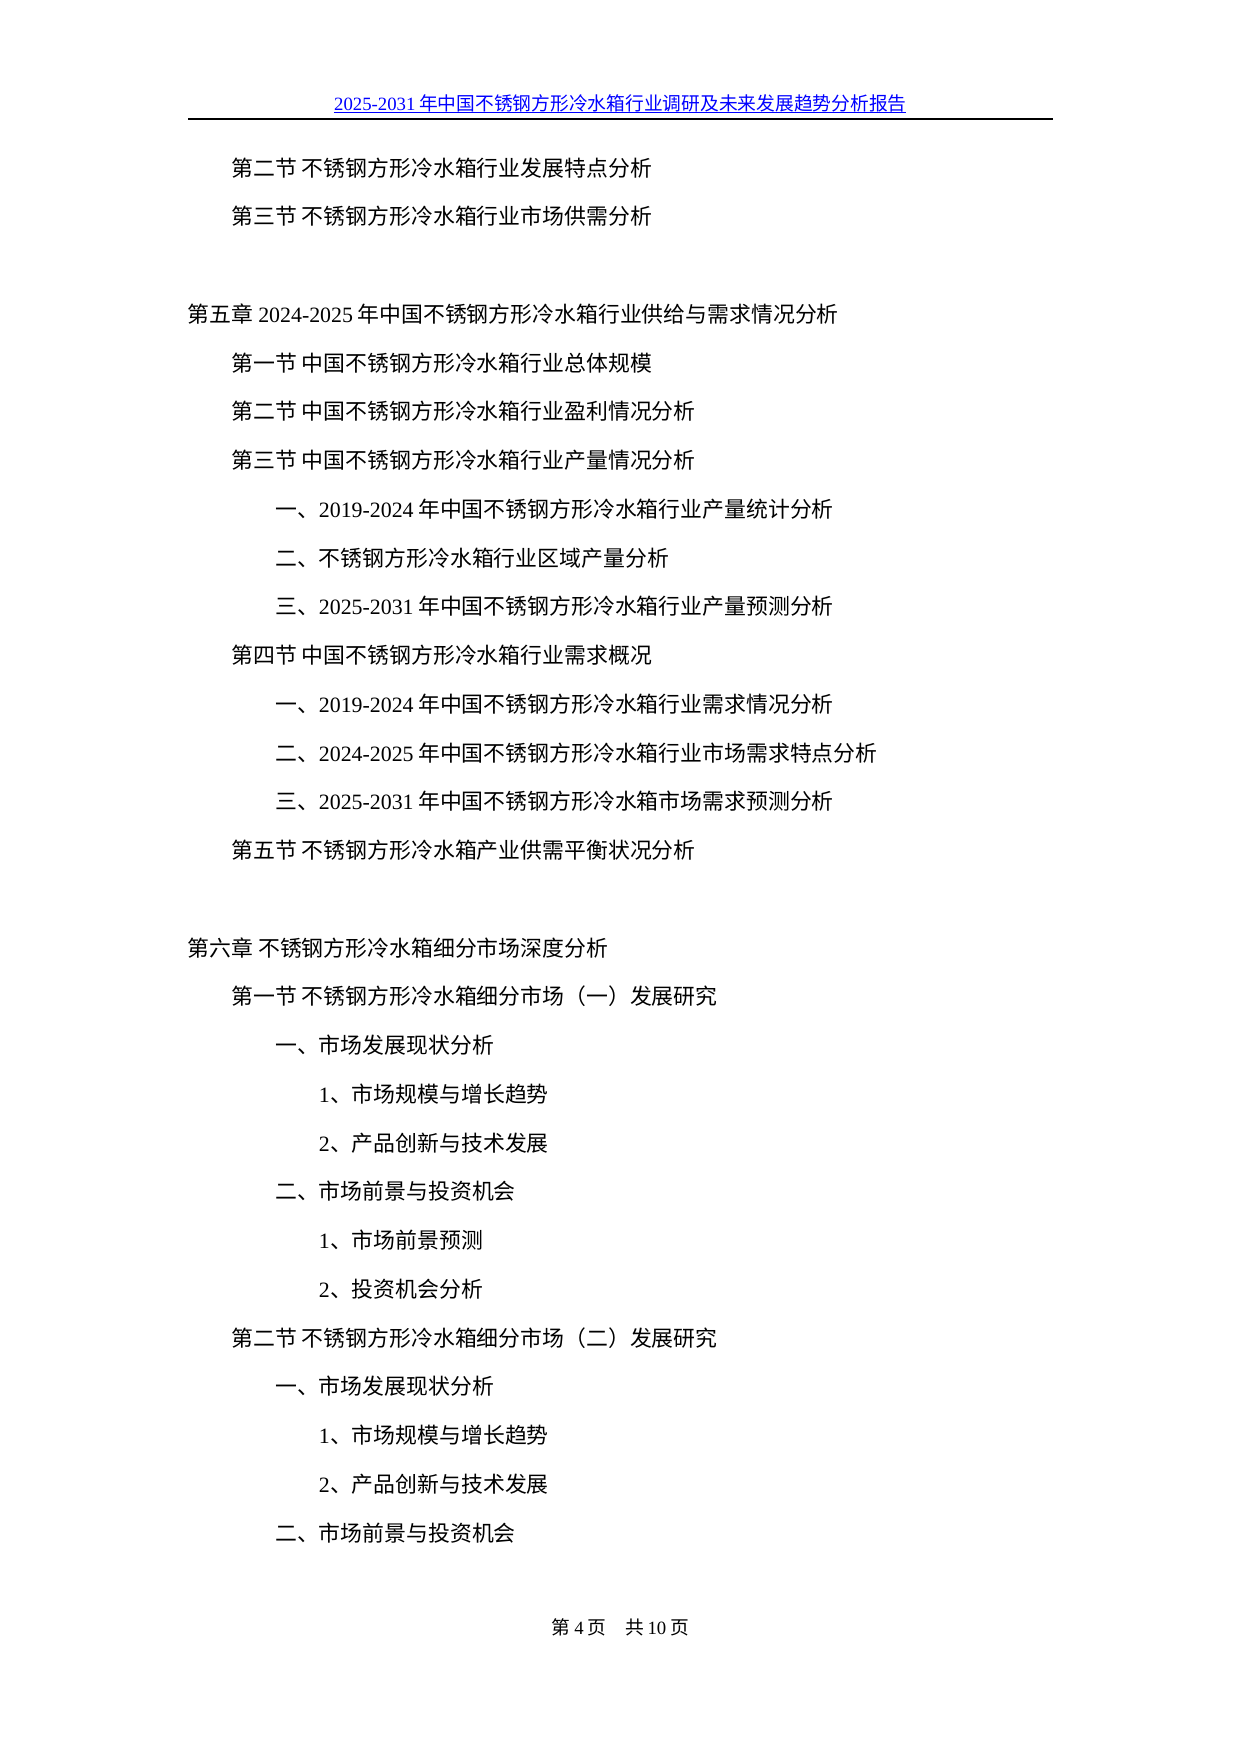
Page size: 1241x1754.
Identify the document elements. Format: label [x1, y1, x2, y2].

text [187, 150, 1053, 1548]
